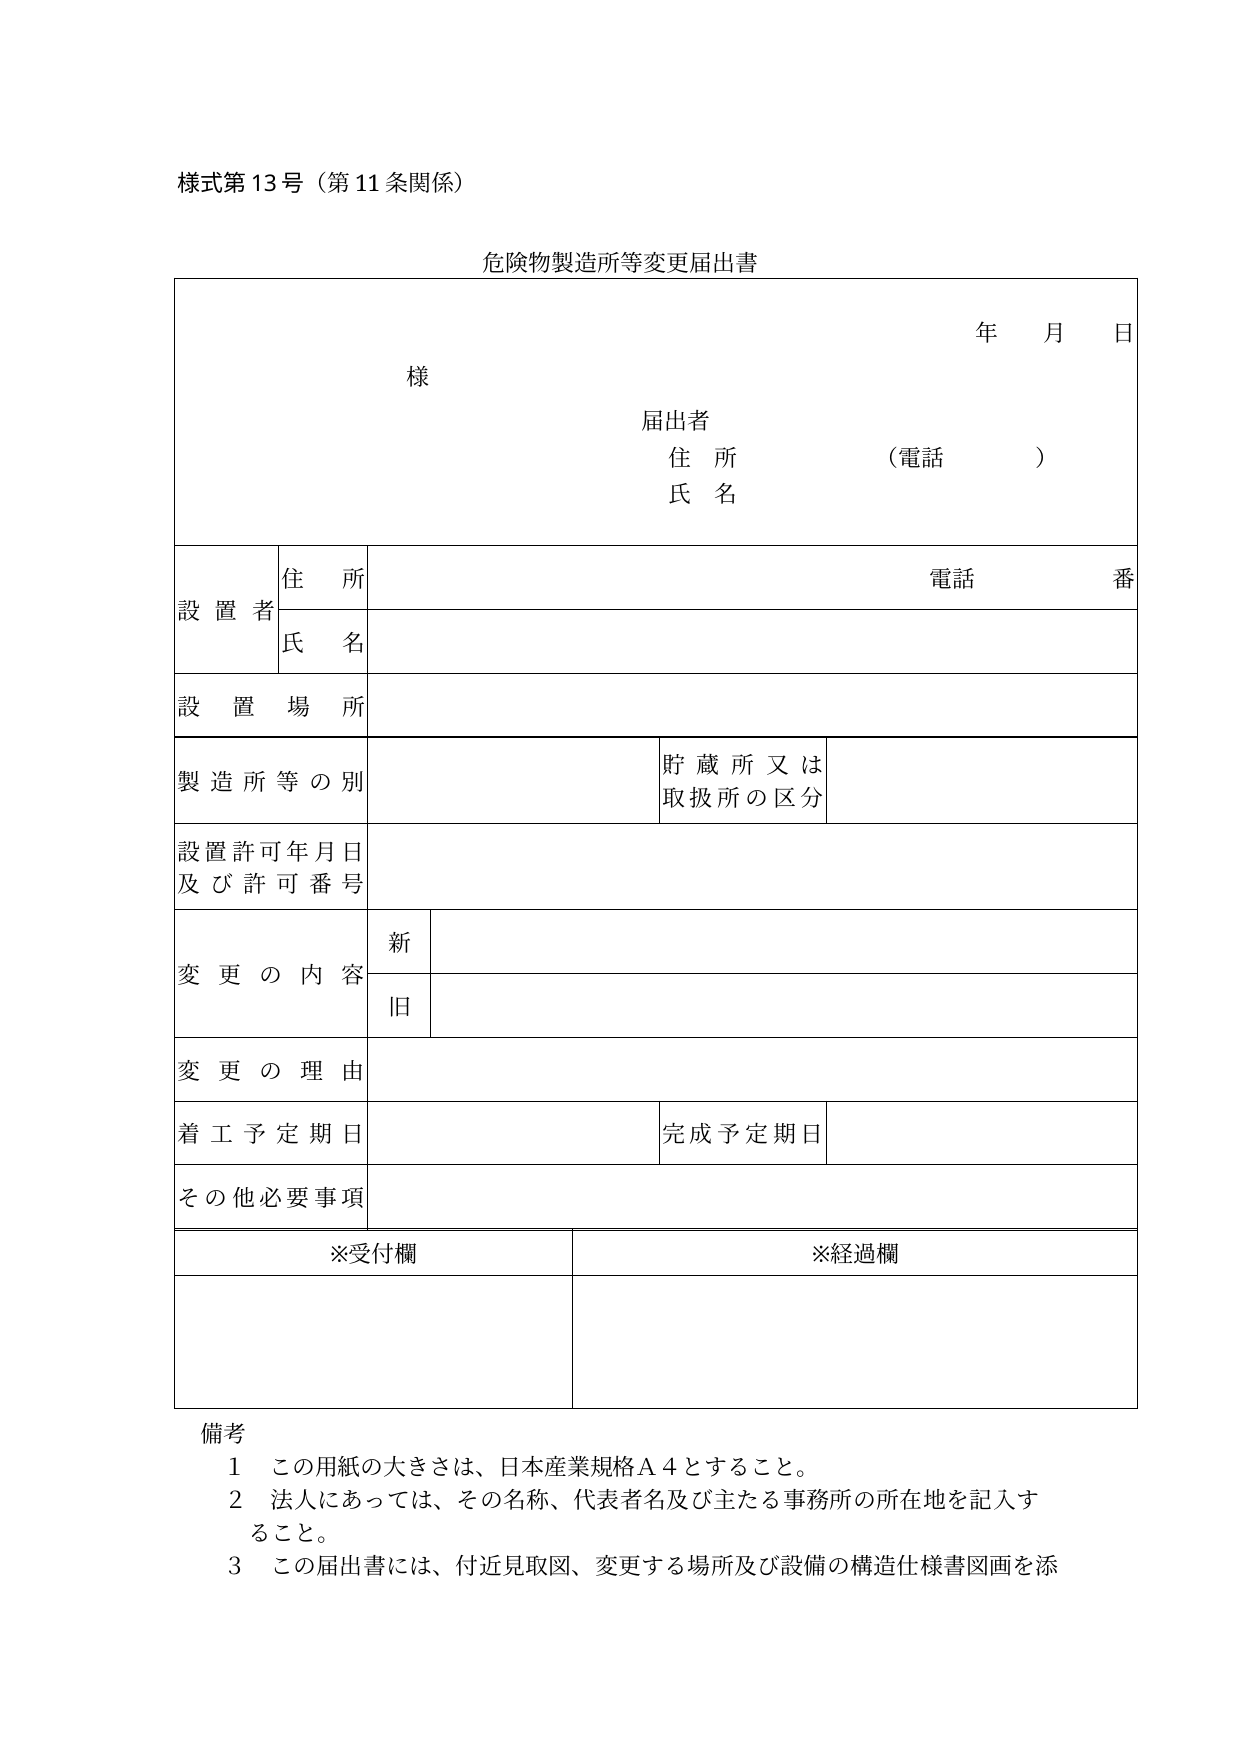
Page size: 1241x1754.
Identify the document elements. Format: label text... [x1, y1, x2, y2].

table_cell [368, 738, 659, 823]
table_cell 製造所等の別 [175, 738, 367, 823]
table_header 年 月 日 様 届出者 住 所 （電話 ） 氏 名 [175, 279, 1137, 545]
table_cell 変更の理由 [175, 1038, 367, 1101]
table_cell 設置者 [175, 546, 278, 673]
table_cell ※受付欄 [175, 1231, 572, 1274]
table_cell 電話 番 [792, 546, 1137, 609]
table_cell [827, 738, 1137, 823]
table_cell 完成予定期日 [660, 1102, 826, 1164]
table_cell 設置許可年月日 及び許可番号 [175, 824, 367, 909]
table_cell ※経過欄 [573, 1231, 1137, 1274]
table_cell [368, 610, 1137, 673]
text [177, 1548, 1063, 1581]
table_cell [573, 1276, 1137, 1408]
table_cell [431, 910, 1137, 973]
table_cell その他必要事項 [175, 1165, 367, 1228]
table_cell [368, 1102, 659, 1164]
table_cell 旧 [368, 974, 430, 1037]
table_cell [368, 674, 1137, 736]
table_cell 設置場所 [175, 674, 367, 736]
table_cell 住所 [279, 546, 367, 609]
text １ この用紙の大きさは、日本産業規格Ａ４とすること。 [177, 1449, 1040, 1482]
table_cell [368, 1038, 1137, 1101]
table_cell [368, 546, 792, 609]
table_cell [431, 974, 1137, 1037]
table_cell 氏名 [279, 610, 367, 673]
table_cell [175, 1276, 572, 1408]
table_cell 新 [368, 910, 430, 973]
table_cell 変更の内容 [175, 910, 367, 1037]
table_cell [368, 824, 1137, 909]
table_cell [827, 1102, 1137, 1164]
text 様式第13号（第11条関係） [177, 164, 1063, 198]
text 備考 [177, 1417, 1040, 1449]
table_cell 貯蔵所又は 取扱所の区分 [660, 738, 826, 823]
text ２ 法人にあっては、その名称、代表者名及び主たる事務所の所在地を記入すること。 [177, 1482, 1040, 1548]
table_cell [368, 1165, 1137, 1228]
table_cell 着工予定期日 [175, 1102, 367, 1164]
text 危険物製造所等変更届出書 [177, 245, 1063, 278]
